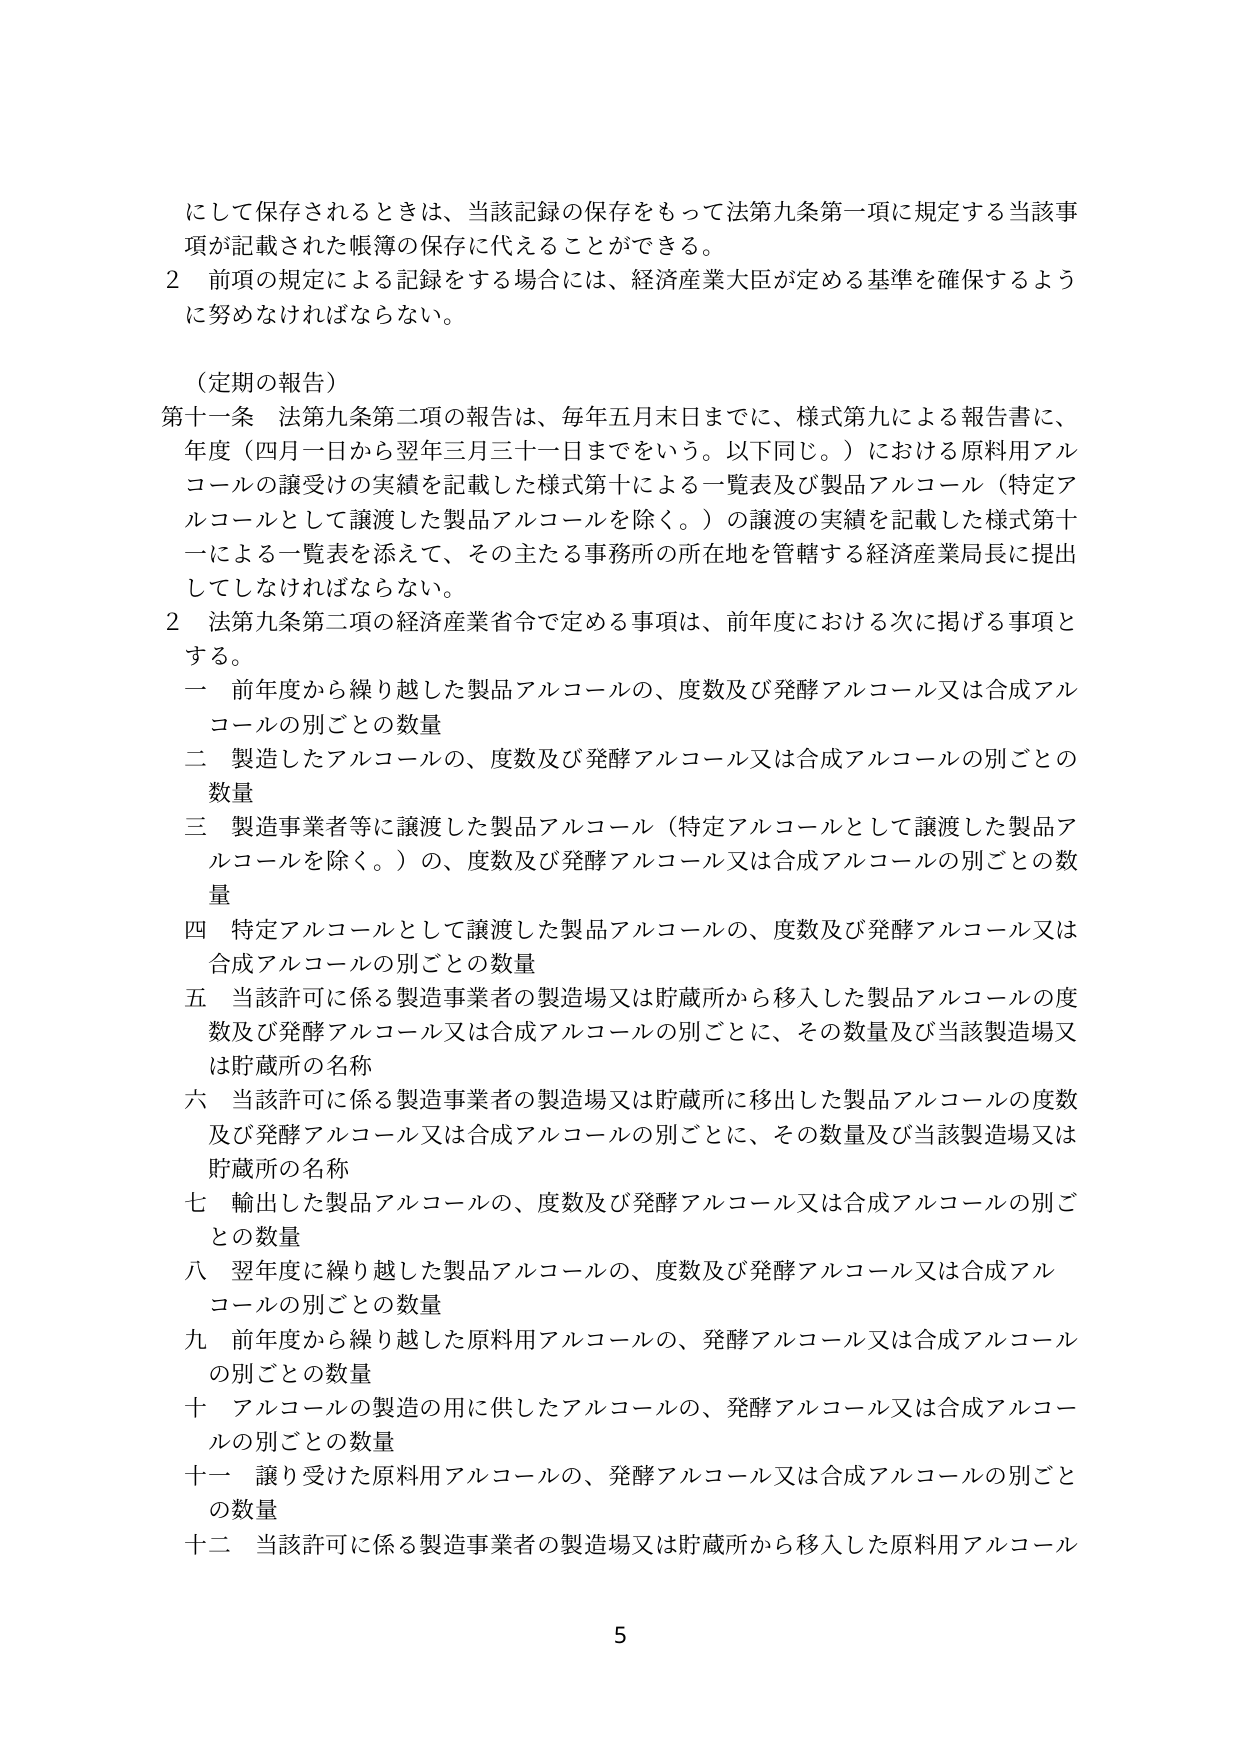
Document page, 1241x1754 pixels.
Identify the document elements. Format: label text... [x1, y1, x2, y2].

text 十 アルコールの製造の用に供したアルコールの、発酵アルコール又は合成アルコールの別ごとの数量 [184, 1389, 1079, 1458]
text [184, 1526, 1079, 1560]
text 十一 譲り受けた原料用アルコールの、発酵アルコール又は合成アルコールの別ごとの数量 [184, 1458, 1079, 1526]
text 一 前年度から繰り越した製品アルコールの、度数及び発酵アルコール又は合成アルコールの別ごとの数量 [184, 672, 1079, 740]
text （定期の報告） [184, 364, 1079, 399]
text 三 製造事業者等に譲渡した製品アルコール（特定アルコールとして譲渡した製品アルコールを除く。）の、度数及び発酵アルコール又は合成アルコールの別ごとの数量 [184, 809, 1079, 911]
text 第十一条 法第九条第二項の報告は、毎年五月末日までに、様式第九による報告書に、年度（四月一日から翌年三月三十一日までをいう。以下同じ。）における原料用アルコールの譲受けの実績を記載した様式第十による一覧表及び製品アルコール（特定アルコールとして譲渡した製品アルコールを除く。）の譲渡の実績を記載した様式第十一による一覧表を添えて、その主たる事務所の所在地を管轄する経済産業局長に提出してしなければならない。 [161, 399, 1079, 604]
text 二 製造したアルコールの、度数及び発酵アルコール又は合成アルコールの別ごとの数量 [184, 740, 1079, 809]
text ２ 前項の規定による記録をする場合には、経済産業大臣が定める基準を確保するように努めなければならない。 [161, 262, 1079, 330]
text 八 翌年度に繰り越した製品アルコールの、度数及び発酵アルコール又は合成アルコールの別ごとの数量 [184, 1253, 1079, 1321]
text 七 輸出した製品アルコールの、度数及び発酵アルコール又は合成アルコールの別ごとの数量 [184, 1184, 1079, 1253]
text 五 当該許可に係る製造事業者の製造場又は貯蔵所から移入した製品アルコールの度数及び発酵アルコール又は合成アルコールの別ごとに、その数量及び当該製造場又は貯蔵所の名称 [184, 979, 1079, 1082]
text ２ 法第九条第二項の経済産業省令で定める事項は、前年度における次に掲げる事項とする。 [161, 604, 1079, 672]
text 九 前年度から繰り越した原料用アルコールの、発酵アルコール又は合成アルコールの別ごとの数量 [184, 1321, 1079, 1389]
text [161, 194, 1079, 262]
text 四 特定アルコールとして譲渡した製品アルコールの、度数及び発酵アルコール又は合成アルコールの別ごとの数量 [184, 911, 1079, 979]
text 六 当該許可に係る製造事業者の製造場又は貯蔵所に移出した製品アルコールの度数及び発酵アルコール又は合成アルコールの別ごとに、その数量及び当該製造場又は貯蔵所の名称 [184, 1082, 1079, 1184]
